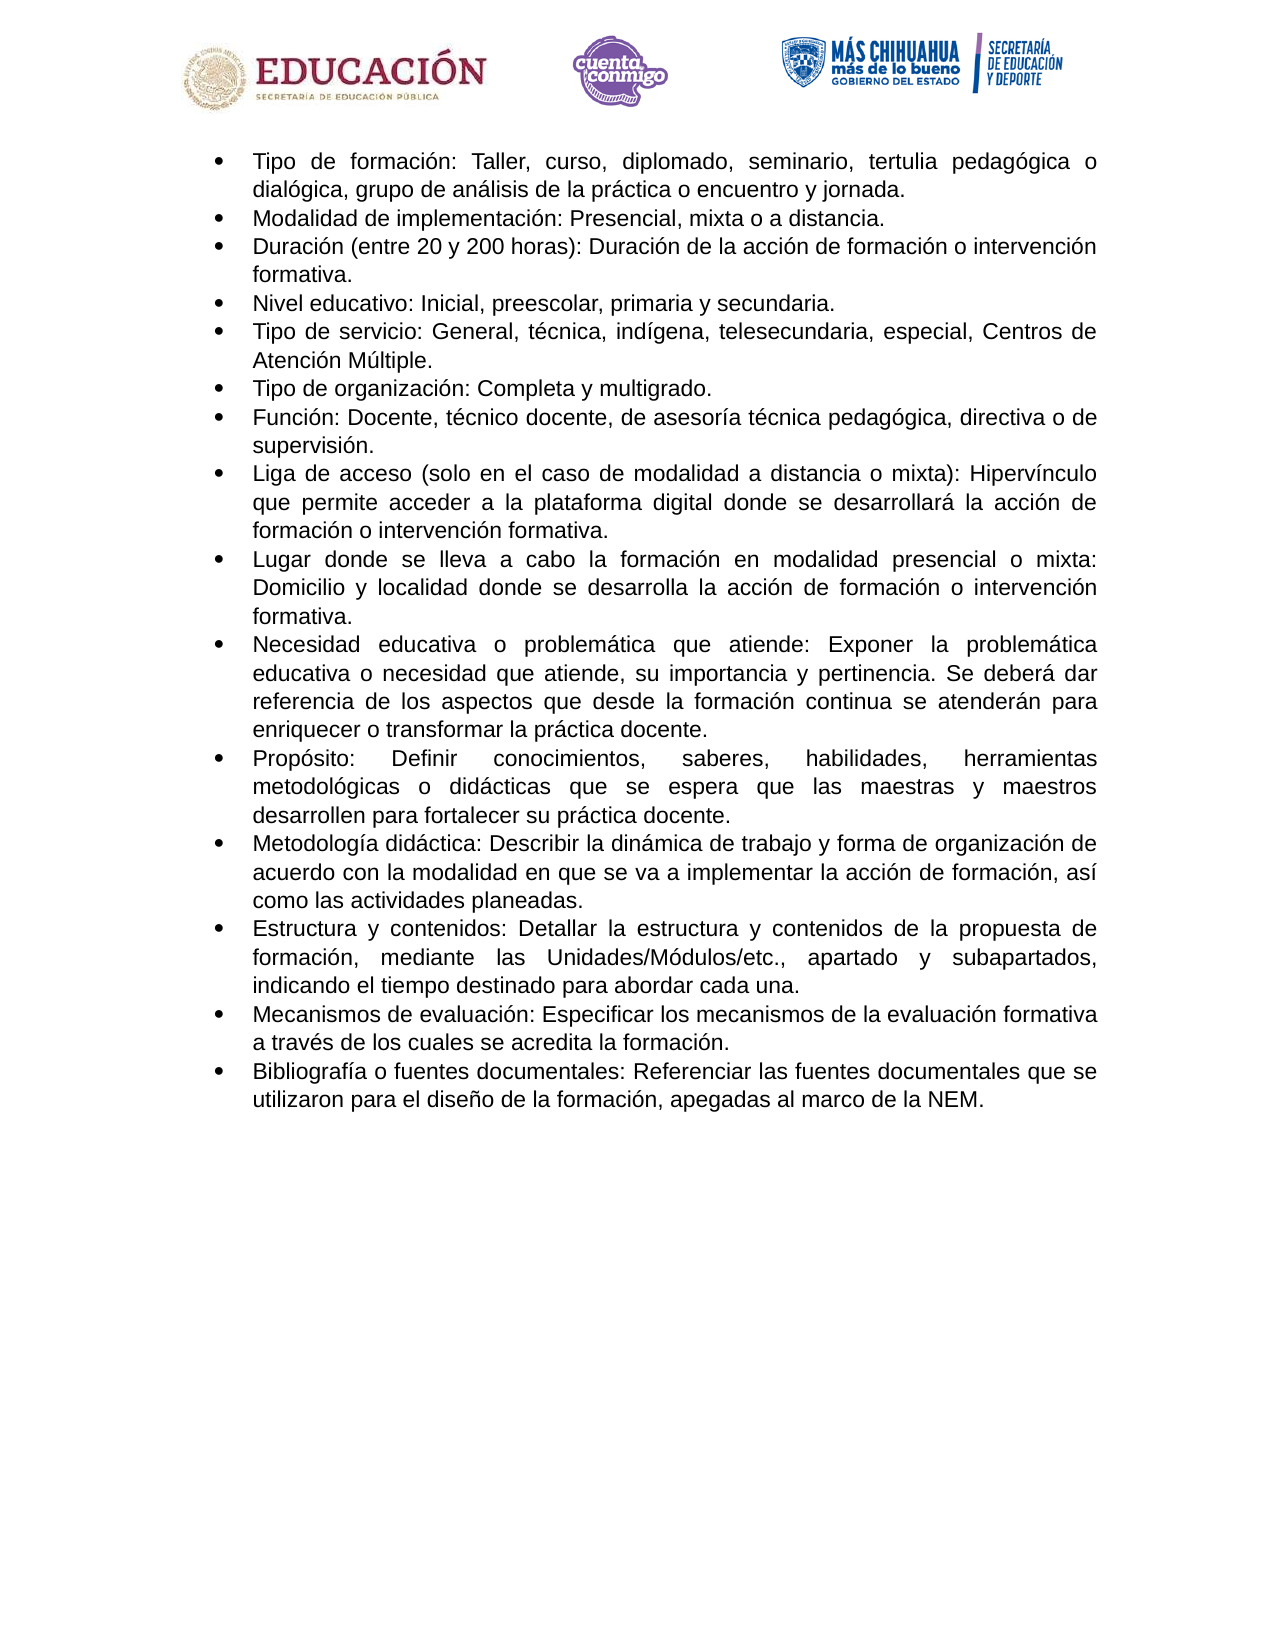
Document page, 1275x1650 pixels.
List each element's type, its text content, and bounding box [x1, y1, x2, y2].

picture [562, 25, 672, 114]
list Tipo de organización: Completa y multigrado. [215, 375, 1098, 401]
list Tipo de formación: Taller, curso, diplomado, seminario, tertulia pedagógica o dialógica, grupo de análisis de la práctica o encuentro y jornada. [215, 148, 1098, 202]
list Duración (entre 20 y 200 horas): Duración de la acción de formación o intervención formativa. [215, 233, 1098, 288]
list Modalidad de implementación: Presencial, mixta o a distancia. [215, 204, 1098, 231]
picture [180, 43, 489, 114]
list Nivel educativo: Inicial, preescolar, primaria y secundaria. [215, 290, 1098, 316]
list Función: Docente, técnico docente, de asesoría técnica pedagógica, directiva o de supervisión. [215, 403, 1098, 458]
list Metodología didáctica: Describir la dinámica de trabajo y forma de organización de acuerdo con la modalidad en que se va a implementar la acción de formación, así como las actividades planeadas. [215, 830, 1098, 913]
list Estructura y contenidos: Detallar la estructura y contenidos de la propuesta de formación, mediante las Unidades/Módulos/etc., apartado y subapartados, indicando el tiempo destinado para abordar cada una. [215, 915, 1098, 999]
list Necesidad educativa o problemática que atiende: Exponer la problemática educativa o necesidad que atiende, su importancia y pertinencia. Se deberá dar referencia de los aspectos que desde la formación continua se atenderán para enriquecer o transformar la práctica docente. [215, 631, 1098, 743]
list Tipo de servicio: General, técnica, indígena, telesecundaria, especial, Centros de Atención Múltiple. [215, 318, 1098, 373]
list Mecanismos de evaluación: Especificar los mecanismos de la evaluación formativa a través de los cuales se acredita la formación. [215, 1001, 1098, 1056]
list Lugar donde se lleva a cabo la formación en modalidad presencial o mixta: Domicilio y localidad donde se desarrolla la acción de formación o intervención formativa. [215, 546, 1098, 629]
picture [767, 29, 1080, 107]
list Liga de acceso (solo en el caso de modalidad a distancia o mixta): Hipervínculo que permite acceder a la plataforma digital donde se desarrollará la acción de formación o intervención formativa. [215, 460, 1098, 544]
list Propósito: Definir conocimientos, saberes, habilidades, herramientas metodológicas o didácticas que se espera que las maestras y maestros desarrollen para fortalecer su práctica docente. [215, 745, 1098, 828]
list Bibliografía o fuentes documentales: Referenciar las fuentes documentales que se utilizaron para el diseño de la formación, apegadas al marco de la NEM. [215, 1058, 1098, 1112]
